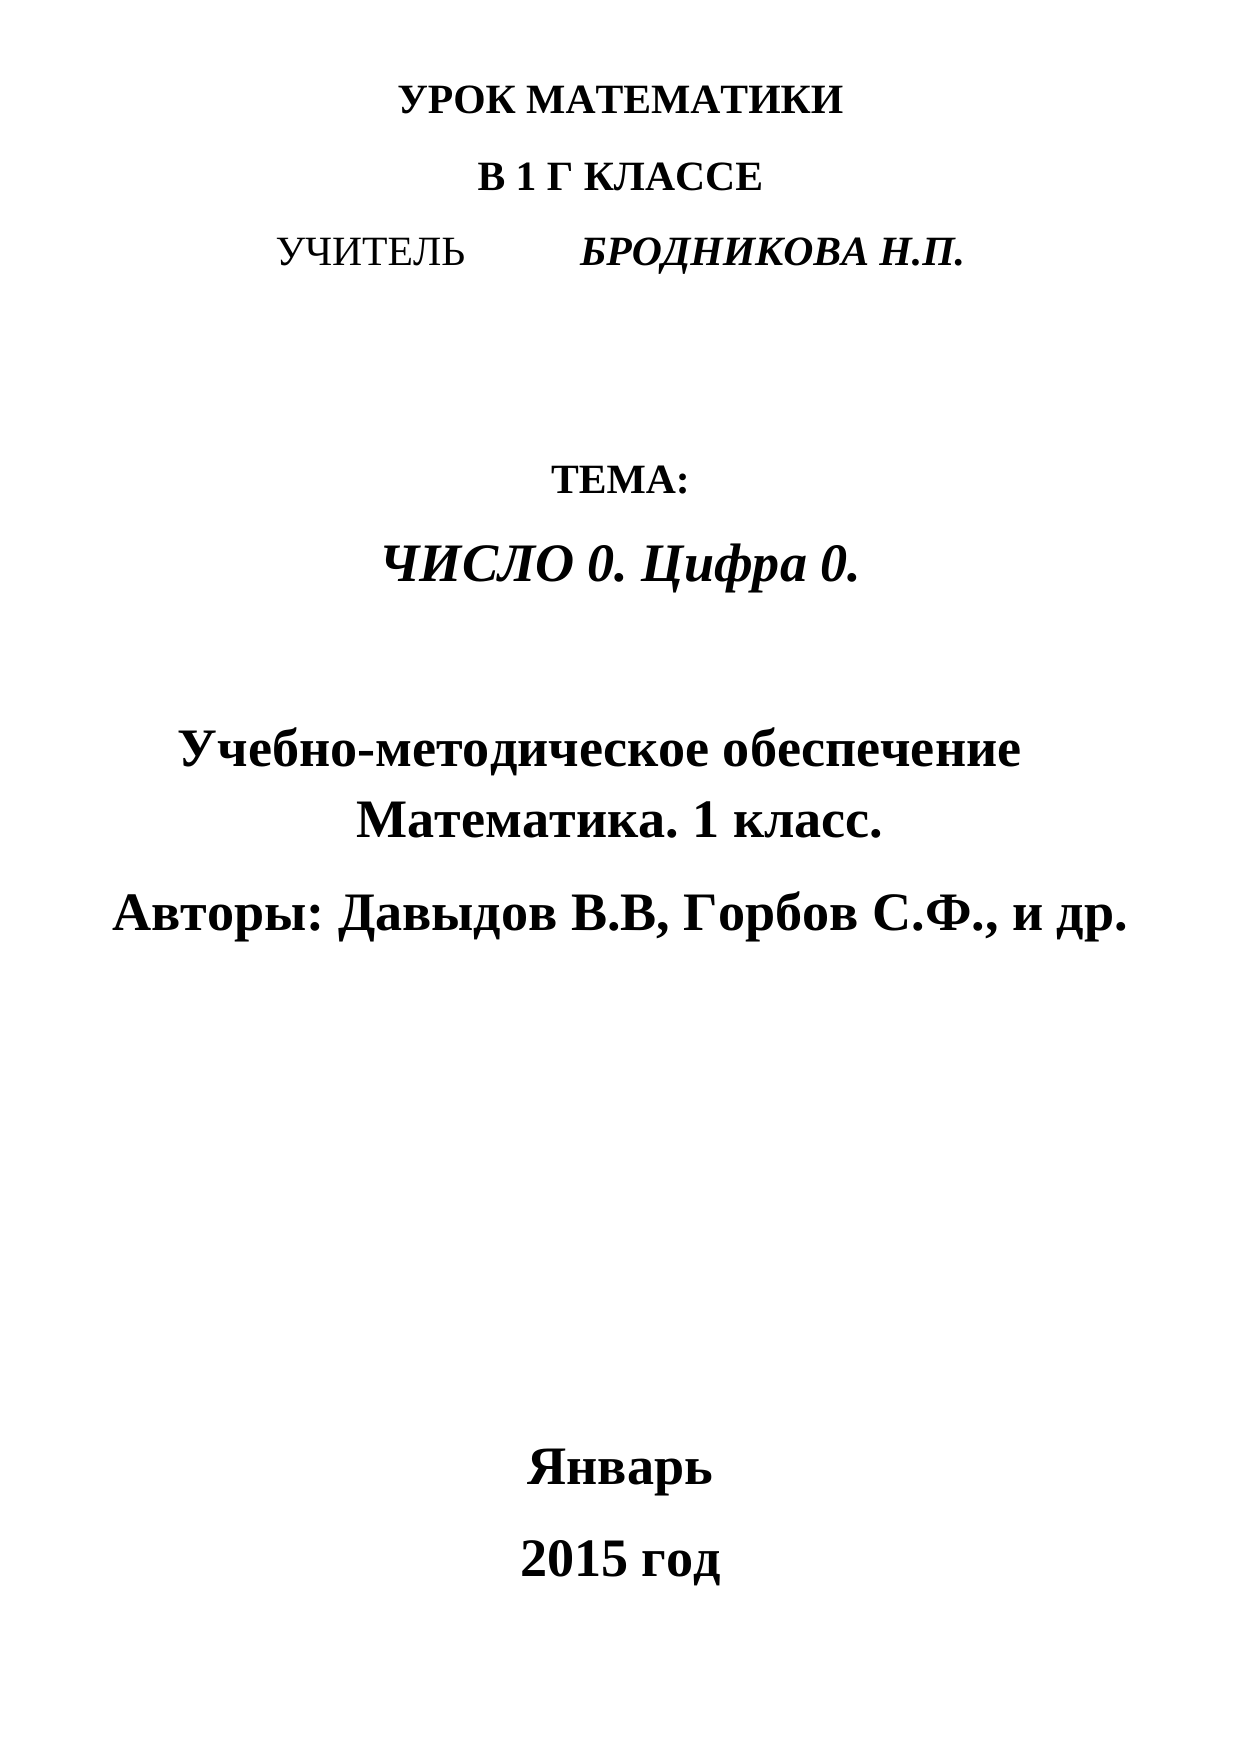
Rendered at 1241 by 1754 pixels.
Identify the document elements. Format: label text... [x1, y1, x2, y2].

text ЧИСЛО 0. Цифра 0. [75, 531, 1165, 593]
text В 1 Г КЛАССЕ [75, 151, 1165, 199]
text УЧИТЕЛЬ БРОДНИКОВА Н.П. [75, 227, 1165, 275]
text Январь [75, 1434, 1165, 1496]
text Учебно-методическое обеспечение Математика. 1 класс. [75, 715, 1165, 849]
text ТЕМА: [75, 455, 1165, 503]
text Авторы: Давыдов В.В, Горбов С.Ф., и др. [75, 879, 1165, 942]
text 2015 год [75, 1526, 1165, 1588]
text УРОК МАТЕМАТИКИ [75, 75, 1165, 123]
